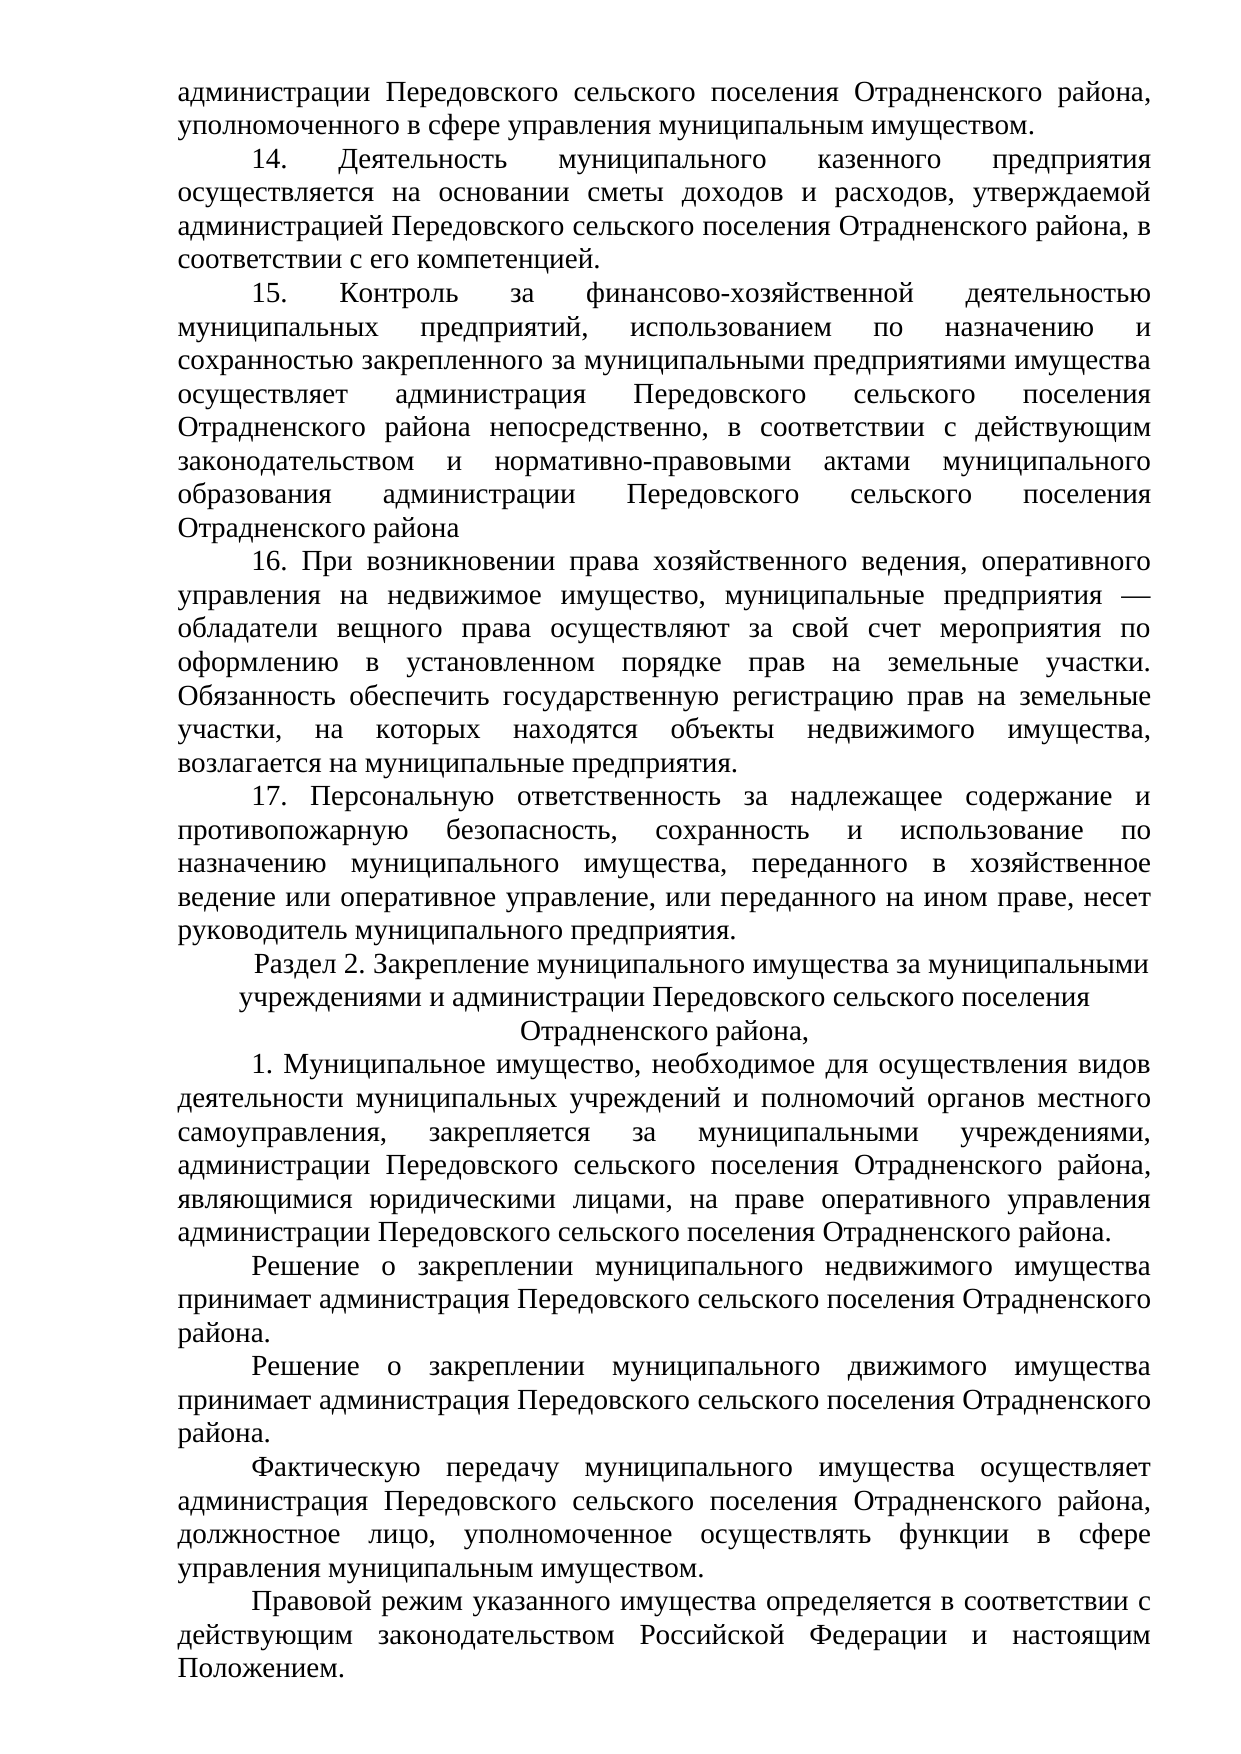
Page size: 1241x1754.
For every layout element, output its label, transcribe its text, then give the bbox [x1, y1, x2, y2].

text 17. Персональную ответственность за надлежащее содержание и противопожарную безопасность, сохранность и использование по назначению муниципального имущества, переданного в хозяйственное ведение или оперативное управление, или переданного на ином праве, несет руководитель муниципального предприятия. [177, 778, 1152, 946]
text 16. При возникновении права хозяйственного ведения, оперативного управления на недвижимое имущество, муниципальные предприятия — обладатели вещного права осуществляют за свой счет мероприятия по оформлению в установленном порядке прав на земельные участки. Обязанность обеспечить государственную регистрацию прав на земельные участки, на которых находятся объекты недвижимого имущества, возлагается на муниципальные предприятия. [177, 543, 1152, 778]
text Решение о закреплении муниципального недвижимого имущества принимает администрация Передовского сельского поселения Отрадненского района. [177, 1248, 1152, 1348]
text 1. Муниципальное имущество, необходимое для осуществления видов деятельности муниципальных учреждений и полномочий органов местного самоуправления, закрепляется за муниципальными учреждениями, администрации Передовского сельского поселения Отрадненского района, являющимися юридическими лицами, на праве оперативного управления администрации Передовского сельского поселения Отрадненского района. [177, 1047, 1152, 1248]
text Фактическую передачу муниципального имущества осуществляет администрация Передовского сельского поселения Отрадненского района, должностное лицо, уполномоченное осуществлять функции в сфере управления муниципальным имуществом. [177, 1449, 1152, 1583]
text 15. Контроль за финансово-хозяйственной деятельностью муниципальных предприятий, использованием по назначению и сохранностью закрепленного за муниципальными предприятиями имущества осуществляет администрация Передовского сельского поселения Отрадненского района непосредственно, в соответствии с действующим законодательством и нормативно-правовыми актами муниципального образования администрации Передовского сельского поселения Отрадненского района [177, 275, 1152, 543]
text Решение о закреплении муниципального движимого имущества принимает администрация Передовского сельского поселения Отрадненского района. [177, 1348, 1152, 1449]
text 14. Деятельность муниципального казенного предприятия осуществляется на основании сметы доходов и расходов, утверждаемой администрацией Передовского сельского поселения Отрадненского района, в соответствии с его компетенцией. [177, 141, 1152, 275]
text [177, 74, 1152, 141]
text Правовой режим указанного имущества определяется в соответствии с действующим законодательством Российской Федерации и настоящим Положением. [177, 1583, 1152, 1684]
text Раздел 2. Закрепление муниципального имущества за муниципальными учреждениями и администрации Передовского сельского поселения Отрадненского района, [177, 946, 1152, 1047]
